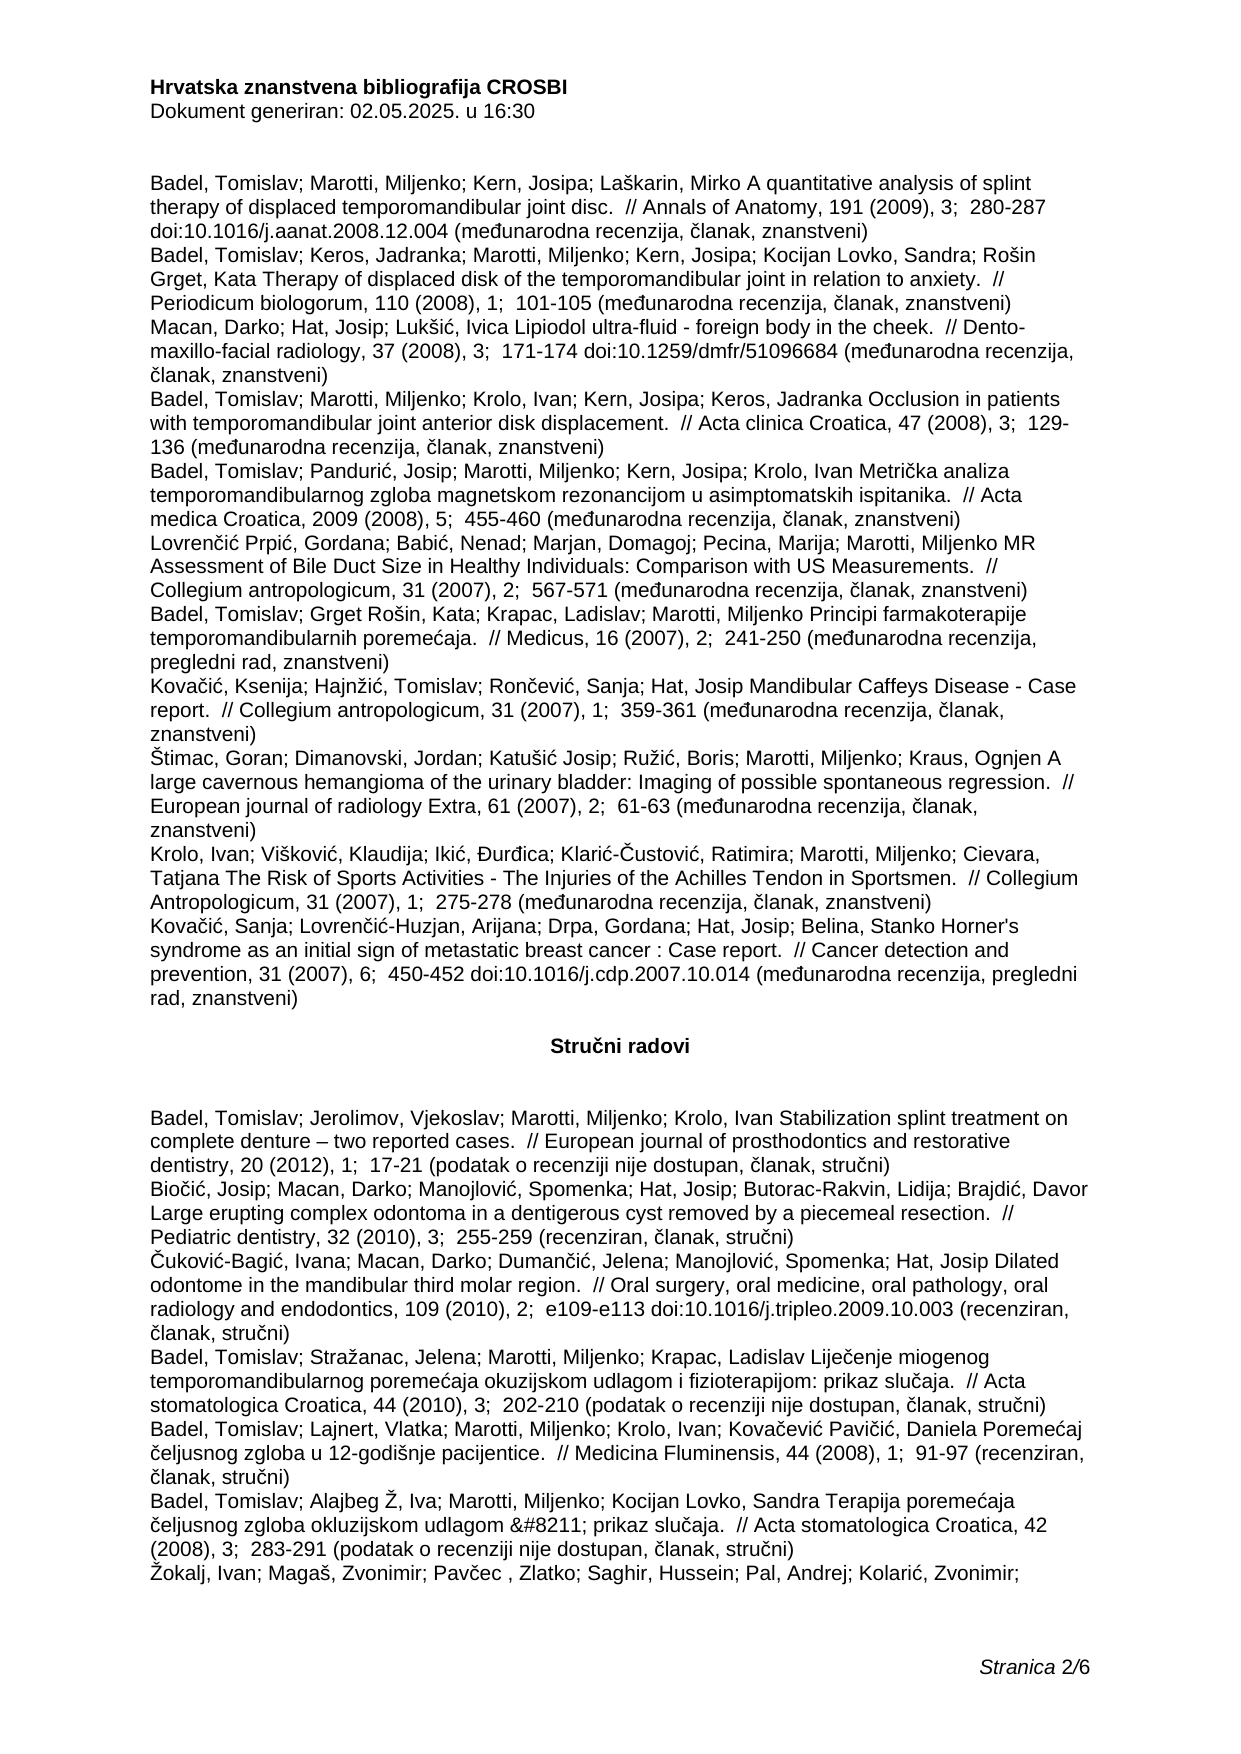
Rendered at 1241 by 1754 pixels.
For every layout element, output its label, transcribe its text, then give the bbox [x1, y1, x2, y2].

text Čuković-Bagić, Ivana; Macan, Darko; Dumančić, Jelena; Manojlović, Spomenka; Hat, Josip [150, 1249, 1090, 1345]
text Macan, Darko; Hat, Josip; Lukšić, Ivica [150, 315, 1090, 387]
text Badel, Tomislav; Marotti, Miljenko; Krolo, Ivan; Kern, Josipa; Keros, Jadranka [150, 387, 1090, 458]
text Krolo, Ivan; Višković, Klaudija; Ikić, Đurđica; Klarić-Čustović, Ratimira; Marotti, Miljenko; Cievara, Tatjana [150, 842, 1090, 914]
text Badel, Tomislav; Jerolimov, Vjekoslav; Marotti, Miljenko; Krolo, Ivan [150, 1105, 1090, 1177]
text Badel, Tomislav; Stražanac, Jelena; Marotti, Miljenko; Krapac, Ladislav [150, 1345, 1090, 1417]
text Kovačić, Ksenija; Hajnžić, Tomislav; Rončević, Sanja; Hat, Josip [150, 674, 1090, 746]
text Štimac, Goran; Dimanovski, Jordan; Katušić Josip; Ružić, Boris; Marotti, Miljenko; Kraus, Ognjen [150, 746, 1090, 842]
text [150, 1561, 1090, 1584]
text Badel, Tomislav; Grget Rošin, Kata; Krapac, Ladislav; Marotti, Miljenko [150, 602, 1090, 674]
text Kovačić, Sanja; Lovrenčić-Huzjan, Arijana; Drpa, Gordana; Hat, Josip; Belina, Stanko [150, 914, 1090, 1009]
text Badel, Tomislav; Pandurić, Josip; Marotti, Miljenko; Kern, Josipa; Krolo, Ivan [150, 458, 1090, 530]
text Lovrenčić Prpić, Gordana; Babić, Nenad; Marjan, Domagoj; Pecina, Marija; Marotti, Miljenko [150, 530, 1090, 602]
text Biočić, Josip; Macan, Darko; Manojlović, Spomenka; Hat, Josip; Butorac-Rakvin, Lidija; Brajdić, Davor [150, 1177, 1090, 1249]
text Badel, Tomislav; Keros, Jadranka; Marotti, Miljenko; Kern, Josipa; Kocijan Lovko, Sandra; Rošin Grget, Kata [150, 243, 1090, 315]
text Badel, Tomislav; Marotti, Miljenko; Kern, Josipa; Laškarin, Mirko [150, 171, 1090, 243]
text Badel, Tomislav; Lajnert, Vlatka; Marotti, Miljenko; Krolo, Ivan; Kovačević Pavičić, Daniela [150, 1417, 1090, 1489]
text Badel, Tomislav; Alajbeg Ž, Iva; Marotti, Miljenko; Kocijan Lovko, Sandra [150, 1489, 1090, 1561]
subtitle Stručni radovi [150, 1033, 1090, 1057]
